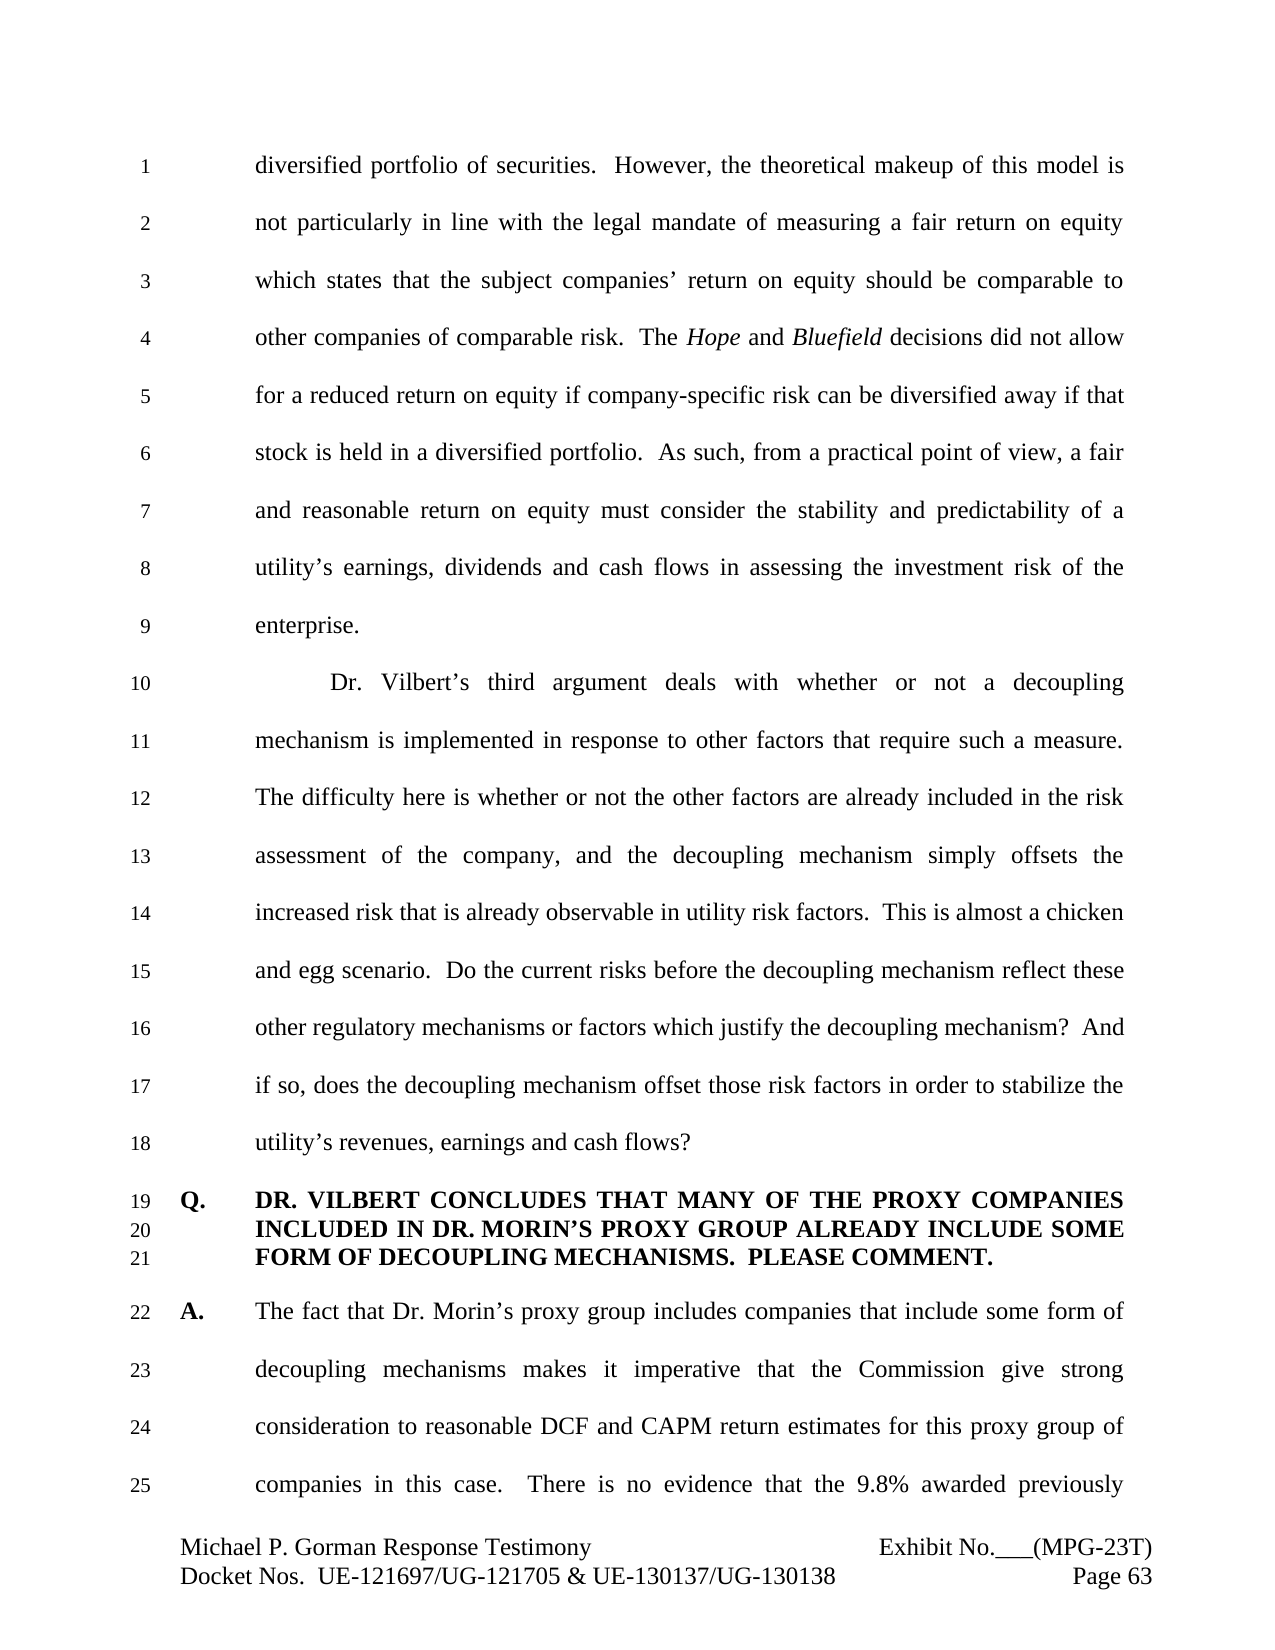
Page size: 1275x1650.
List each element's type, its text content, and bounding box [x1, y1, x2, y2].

text Dr. Vilbert’s third argument deals with whether or not a decoupling mechanism is implemented in response to other factors that require such a measure. The difficulty here is whether or not the other factors are already included in the risk assessment of the company, and the decoupling mechanism simply offsets the increased risk that is already observable in utility risk factors. This is almost a chicken and egg scenario. Do the current risks before the decoupling mechanism reflect these other regulatory mechanisms or factors which justify the decoupling mechanism? And if so, does the decoupling mechanism offset those risk factors in order to stabilize the utility’s revenues, earnings and cash flows? [180, 667, 1125, 1156]
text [180, 150, 1125, 639]
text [180, 1296, 1125, 1497]
text Q. DR. VILBERT CONCLUDES THAT MANY OF THE PROXY COMPANIES INCLUDED IN DR. MORIN’S PROXY GROUP ALREADY INCLUDE SOME FORM OF DECOUPLING MECHANISMS. PLEASE COMMENT. [180, 1185, 1125, 1271]
